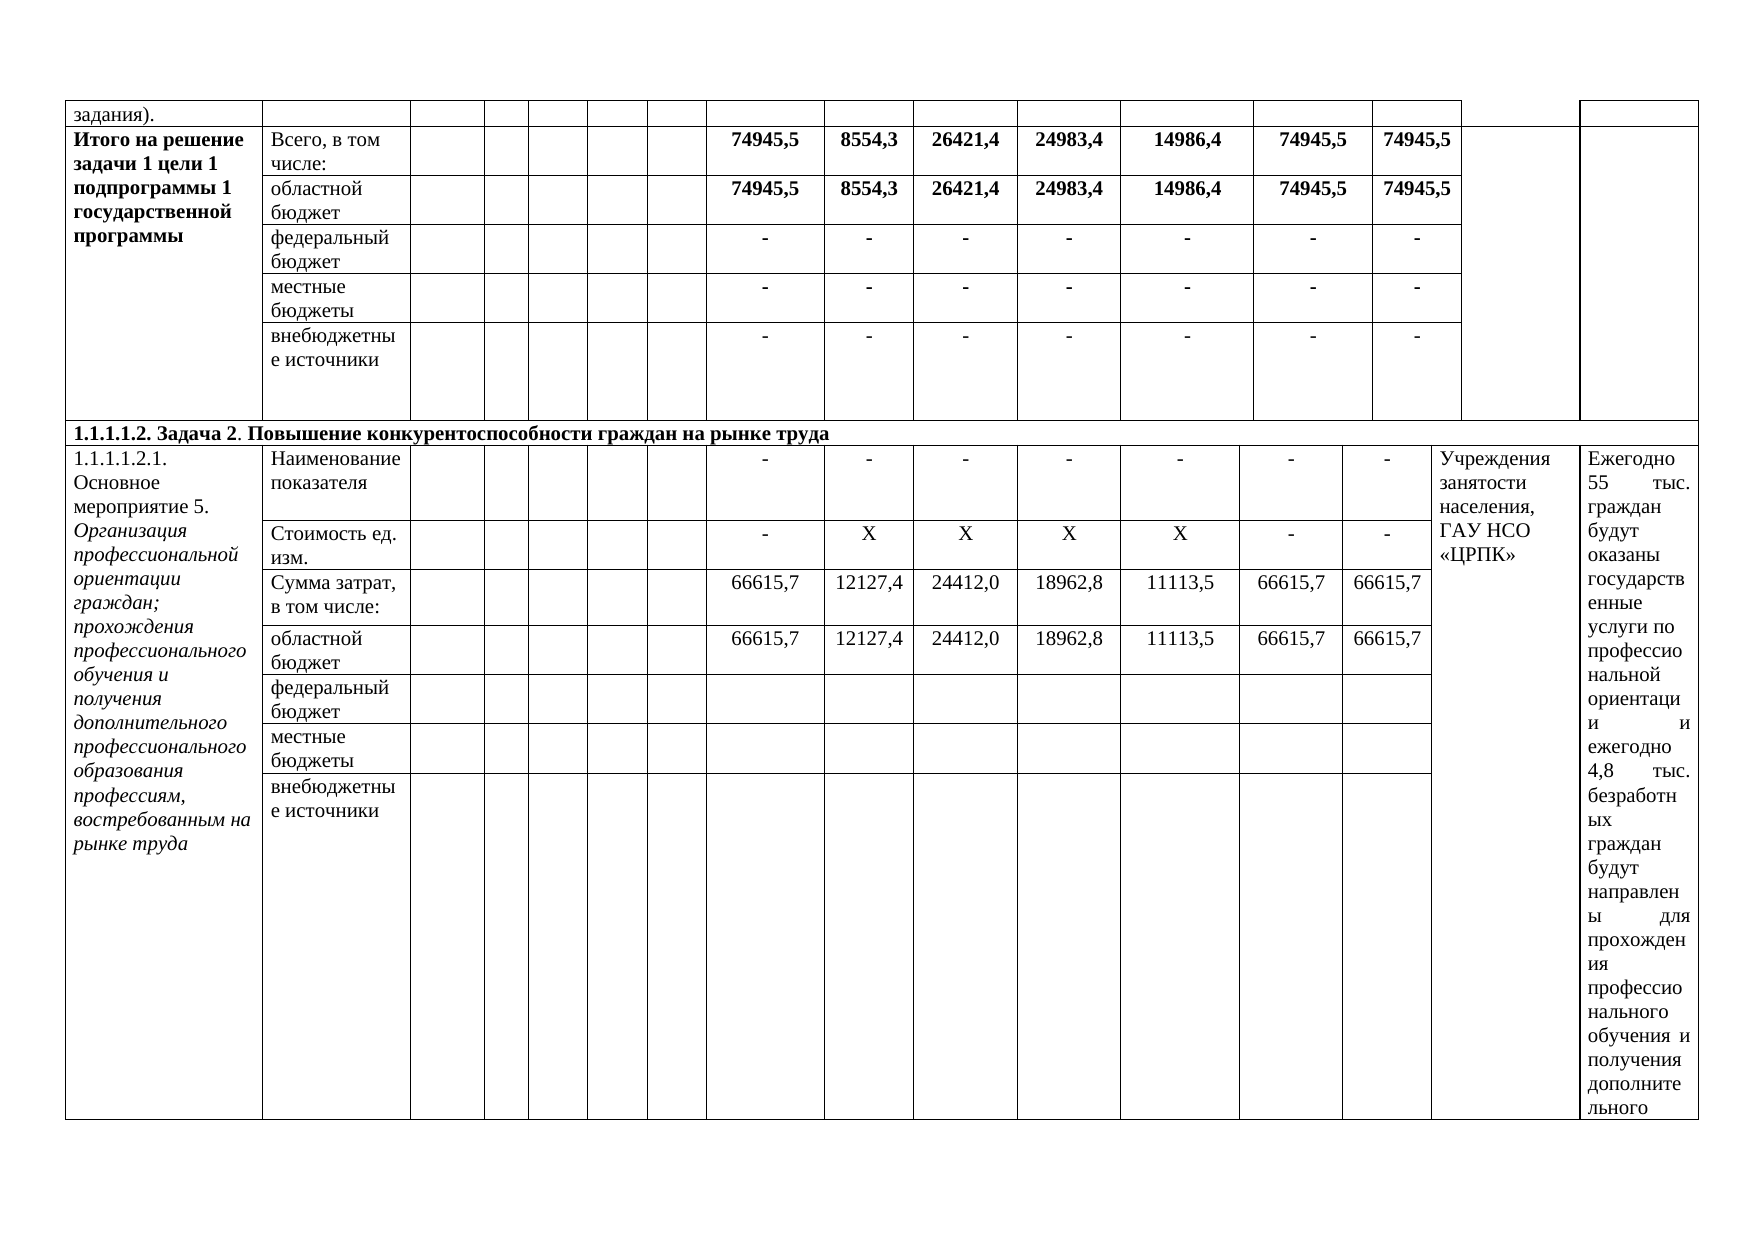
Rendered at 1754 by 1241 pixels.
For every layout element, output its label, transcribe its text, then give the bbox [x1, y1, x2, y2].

table_cell [588, 521, 647, 569]
table_cell [411, 724, 484, 772]
table_cell 26421,4 [914, 176, 1017, 224]
table_cell 24412,0 [914, 570, 1017, 625]
table_cell [485, 724, 528, 772]
table_cell [588, 176, 647, 224]
table_cell [588, 225, 647, 273]
table_cell [914, 774, 1017, 1119]
table_cell - [707, 521, 824, 569]
table_cell 11113,5 [1121, 570, 1239, 625]
table_cell местные бюджеты [263, 724, 410, 772]
table_cell [648, 176, 706, 224]
table_cell внебюджетные источники [263, 323, 410, 419]
table_cell - [1373, 274, 1461, 322]
table_cell [825, 675, 913, 723]
table_cell [588, 446, 647, 519]
table_cell [648, 521, 706, 569]
table_cell [588, 675, 647, 723]
table_cell [1343, 774, 1431, 1119]
table_cell [1240, 675, 1342, 723]
table_cell [529, 521, 587, 569]
table_cell [485, 274, 528, 322]
table_cell Всего, в том числе: [263, 127, 410, 175]
table_cell [411, 521, 484, 569]
table_cell [1121, 675, 1239, 723]
table_cell [1373, 101, 1461, 126]
table_cell [485, 675, 528, 723]
table_cell [411, 323, 484, 419]
table_cell [648, 225, 706, 273]
table_cell [588, 101, 647, 126]
table_cell 66615,7 [707, 570, 824, 625]
table_cell [1121, 724, 1239, 772]
table_cell [825, 724, 913, 772]
table_cell [485, 176, 528, 224]
table_cell - [1121, 446, 1239, 519]
table_cell [529, 774, 587, 1119]
table_cell - [825, 323, 913, 419]
table_cell [707, 774, 824, 1119]
table_cell [648, 101, 706, 126]
table_cell 8554,3 [825, 127, 913, 175]
table_cell Сумма затрат, в том числе: [263, 570, 410, 625]
table_cell [411, 446, 484, 519]
table_cell [648, 626, 706, 674]
table_cell [707, 675, 824, 723]
table_cell 1.1.1.1.2. Задача 2. Повышение конкурентоспособности граждан на рынке труда [66, 421, 1698, 444]
table_cell - [1121, 225, 1253, 273]
table_cell 66615,7 [1343, 626, 1431, 674]
table_cell [529, 101, 587, 126]
table_cell X [914, 521, 1017, 569]
table_cell - [914, 225, 1017, 273]
table_cell 8554,3 [825, 176, 913, 224]
table_cell 74945,5 [1254, 176, 1372, 224]
table_cell - [1240, 521, 1342, 569]
table_cell 14986,4 [1121, 127, 1253, 175]
table_cell - [825, 446, 913, 519]
table_cell [529, 127, 587, 175]
table_cell - [1018, 225, 1120, 273]
table_cell [648, 675, 706, 723]
table_cell 66615,7 [1240, 570, 1342, 625]
table_cell федеральный бюджет [263, 675, 410, 723]
table_cell [411, 274, 484, 322]
table_cell [1240, 774, 1342, 1119]
table_cell 14986,4 [1121, 176, 1253, 224]
table_cell - [825, 225, 913, 273]
table_cell 74945,5 [1254, 127, 1372, 175]
table_cell Итого на решение задачи 1 цели 1 подпрограммы 1 государственной программы [66, 127, 262, 419]
table_cell [529, 225, 587, 273]
table_cell X [825, 521, 913, 569]
table_cell [1018, 101, 1120, 126]
table_cell [1018, 675, 1120, 723]
table_cell 74945,5 [707, 176, 824, 224]
table_cell [485, 225, 528, 273]
table_cell 24983,4 [1018, 176, 1120, 224]
table_cell - [1373, 225, 1461, 273]
table_cell [648, 274, 706, 322]
table_cell [411, 626, 484, 674]
table_cell [648, 570, 706, 625]
table_cell [1018, 774, 1120, 1119]
table_cell [648, 774, 706, 1119]
table_cell [485, 446, 528, 519]
table_cell [411, 225, 484, 273]
table_cell [588, 323, 647, 419]
table_cell 1.1.1.1.2.1. Основное мероприятие 5. Организация профессиональной ориентации граждан; прохождения профессионального обучения и получения дополнительного профессионального образования профессиям, востребованным на рынке труда [66, 446, 262, 1119]
table_cell [1343, 675, 1431, 723]
table_cell [914, 101, 1017, 126]
table_cell [485, 774, 528, 1119]
table_cell - [707, 274, 824, 322]
table_cell - [1121, 323, 1253, 419]
table_cell - [914, 446, 1017, 519]
table_cell [648, 323, 706, 419]
table_cell 26421,4 [914, 127, 1017, 175]
table_cell - [1018, 323, 1120, 419]
table_cell 24412,0 [914, 626, 1017, 674]
table_cell [648, 446, 706, 519]
table_cell [485, 323, 528, 419]
table_cell Стоимость ед. изм. [263, 521, 410, 569]
table_cell [1581, 127, 1698, 419]
table_cell - [1240, 446, 1342, 519]
table_cell [1018, 724, 1120, 772]
table_cell [411, 101, 484, 126]
table_cell [529, 570, 587, 625]
table_cell - [1121, 274, 1253, 322]
table_cell [485, 127, 528, 175]
table_cell федеральный бюджет [263, 225, 410, 273]
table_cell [263, 774, 410, 1119]
table_cell - [1373, 323, 1461, 419]
table_cell [411, 176, 484, 224]
table_cell [529, 176, 587, 224]
table_cell [1462, 127, 1579, 419]
table_cell Учреждения занятости населения, ГАУ НСО «ЦРПК» [1432, 446, 1579, 1119]
table_cell [1240, 724, 1342, 772]
table_cell областной бюджет [263, 176, 410, 224]
table_cell - [1018, 446, 1120, 519]
table_cell 66615,7 [1240, 626, 1342, 674]
table_cell 74945,5 [707, 127, 824, 175]
table_cell - [707, 446, 824, 519]
table_cell Ежегодно 55 тыс. граждан будут оказаны государственные услуги по профессиональной ориентации и ежегодно 4,8 тыс. безработных граждан будут направлены для прохождения профессионального обучения и получения дополнительного профессионального образования. Доля граждан, признанных в установленном порядке безработными, в численности безработных граждан, закончивших прохождение профессионального обучения и получение дополнительного профессионального образования, в 2020 году составит не более 0,2%. [1581, 446, 1698, 1119]
table_cell [707, 724, 824, 772]
table_cell Наименование показателя [263, 446, 410, 519]
table_cell [485, 570, 528, 625]
table_cell [648, 127, 706, 175]
table_cell [588, 724, 647, 772]
table_cell 18962,8 [1018, 626, 1120, 674]
table_cell - [914, 323, 1017, 419]
table_cell [825, 774, 913, 1119]
table_cell [529, 274, 587, 322]
table_cell [529, 446, 587, 519]
table_cell [529, 724, 587, 772]
table_cell [411, 127, 484, 175]
table_cell областной бюджет [263, 626, 410, 674]
table_cell [529, 626, 587, 674]
table_cell X [1121, 521, 1239, 569]
table_cell 12127,4 [825, 626, 913, 674]
table_cell [1343, 724, 1431, 772]
table_cell - [1343, 446, 1431, 519]
table_cell - [1343, 521, 1431, 569]
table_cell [263, 101, 410, 126]
table_cell - [1254, 274, 1372, 322]
table_cell [914, 675, 1017, 723]
table_cell [1121, 774, 1239, 1119]
table_cell X [1018, 521, 1120, 569]
table_cell [1254, 101, 1372, 126]
table_cell - [707, 225, 824, 273]
table_cell [825, 101, 913, 126]
table_cell 12127,4 [825, 570, 913, 625]
table_cell [588, 570, 647, 625]
table_cell [485, 626, 528, 674]
table_cell [1121, 101, 1253, 126]
table_cell [529, 675, 587, 723]
table_cell [588, 127, 647, 175]
table_cell [485, 521, 528, 569]
table_cell местные бюджеты [263, 274, 410, 322]
table_cell [588, 626, 647, 674]
table_cell - [1254, 225, 1372, 273]
table_cell [914, 724, 1017, 772]
table_cell [411, 570, 484, 625]
table_cell - [825, 274, 913, 322]
table_cell 66615,7 [1343, 570, 1431, 625]
table_cell 74945,5 [1373, 176, 1461, 224]
table_cell [485, 101, 528, 126]
table_cell 66615,7 [707, 626, 824, 674]
table_cell [588, 274, 647, 322]
table_cell - [1018, 274, 1120, 322]
table_cell [588, 774, 647, 1119]
table_cell [411, 774, 484, 1119]
table_cell [648, 724, 706, 772]
table_cell - [1254, 323, 1372, 419]
table_cell 11113,5 [1121, 626, 1239, 674]
table_cell - [914, 274, 1017, 322]
table_cell - [707, 323, 824, 419]
table_cell 24983,4 [1018, 127, 1120, 175]
table_cell [707, 101, 824, 126]
table_cell [411, 675, 484, 723]
table_cell 18962,8 [1018, 570, 1120, 625]
table_cell 74945,5 [1373, 127, 1461, 175]
table_cell [529, 323, 587, 419]
